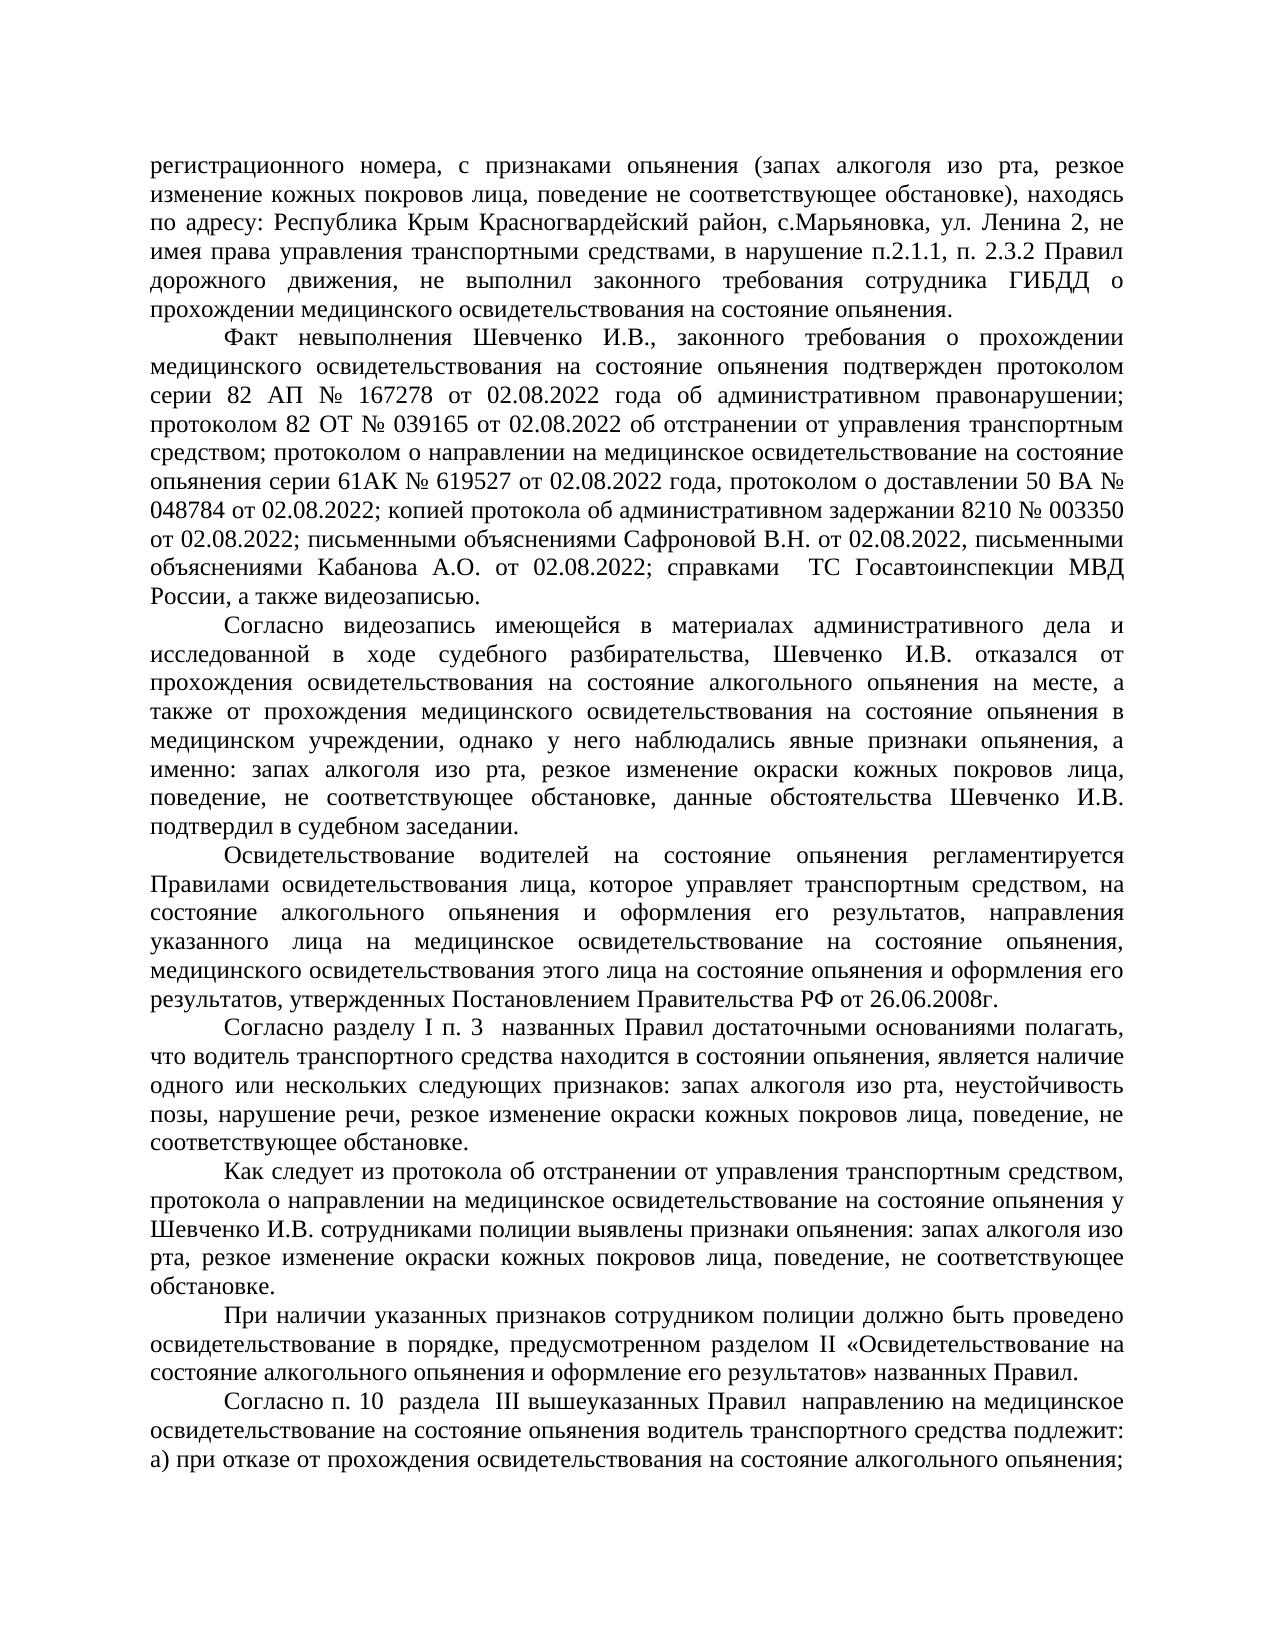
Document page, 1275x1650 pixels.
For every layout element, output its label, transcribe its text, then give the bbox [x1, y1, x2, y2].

text Освидетельствование водителей на состояние опьянения регламентируется Правилами освидетельствования лица, которое управляет транспортным средством, на состояние алкогольного опьянения и оформления его результатов, направления указанного лица на медицинское освидетельствование на состояние опьянения, медицинского освидетельствования этого лица на состояние опьянения и оформления его результатов, утвержденных Постановлением Правительства РФ от 26.06.2008г. [150, 840, 1125, 1012]
text Согласно видеозапись имеющейся в материалах административного дела и исследованной в ходе судебного разбирательства, Шевченко И.В. отказался от прохождения освидетельствования на состояние алкогольного опьянения на месте, а также от прохождения медицинского освидетельствования на состояние опьянения в медицинском учреждении, однако у него наблюдались явные признаки опьянения, а именно: запах алкоголя изо рта, резкое изменение окраски кожных покровов лица, поведение, не соответствующее обстановке, данные обстоятельства Шевченко И.В. подтвердил в судебном заседании. [150, 610, 1125, 840]
text При наличии указанных признаков сотрудником полиции должно быть проведено освидетельствование в порядке, предусмотренном разделом II «Освидетельствование на состояние алкогольного опьянения и оформление его результатов» названных Правил. [150, 1300, 1125, 1386]
text Как следует из протокола об отстранении от управления транспортным средством, протокола о направлении на медицинское освидетельствование на состояние опьянения у Шевченко И.В. сотрудниками полиции выявлены признаки опьянения: запах алкоголя изо рта, резкое изменение окраски кожных покровов лица, поведение, не соответствующее обстановке. [150, 1156, 1125, 1300]
text Факт невыполнения Шевченко И.В., законного требования о прохождении медицинского освидетельствования на состояние опьянения подтвержден протоколом серии 82 АП № 167278 от 02.08.2022 года об административном правонарушении; протоколом 82 ОТ № 039165 от 02.08.2022 об отстранении от управления транспортным средством; протоколом о направлении на медицинское освидетельствование на состояние опьянения серии 61АК № 619527 от 02.08.2022 года, протоколом о доставлении 50 ВА № 048784 от 02.08.2022; копией протокола об административном задержании 8210 № 003350 от 02.08.2022; письменными объяснениями Сафроновой В.Н. от 02.08.2022, письменными объяснениями Кабанова А.О. от 02.08.2022; справками ТС Госавтоинспекции МВД России, а также видеозаписью. [150, 322, 1125, 610]
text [150, 1386, 1125, 1472]
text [150, 150, 1125, 322]
text Согласно разделу I п. 3 названных Правил достаточными основаниями полагать, что водитель транспортного средства находится в состоянии опьянения, является наличие одного или нескольких следующих признаков: запах алкоголя изо рта, неустойчивость позы, нарушение речи, резкое изменение окраски кожных покровов лица, поведение, не соответствующее обстановке. [150, 1012, 1125, 1156]
